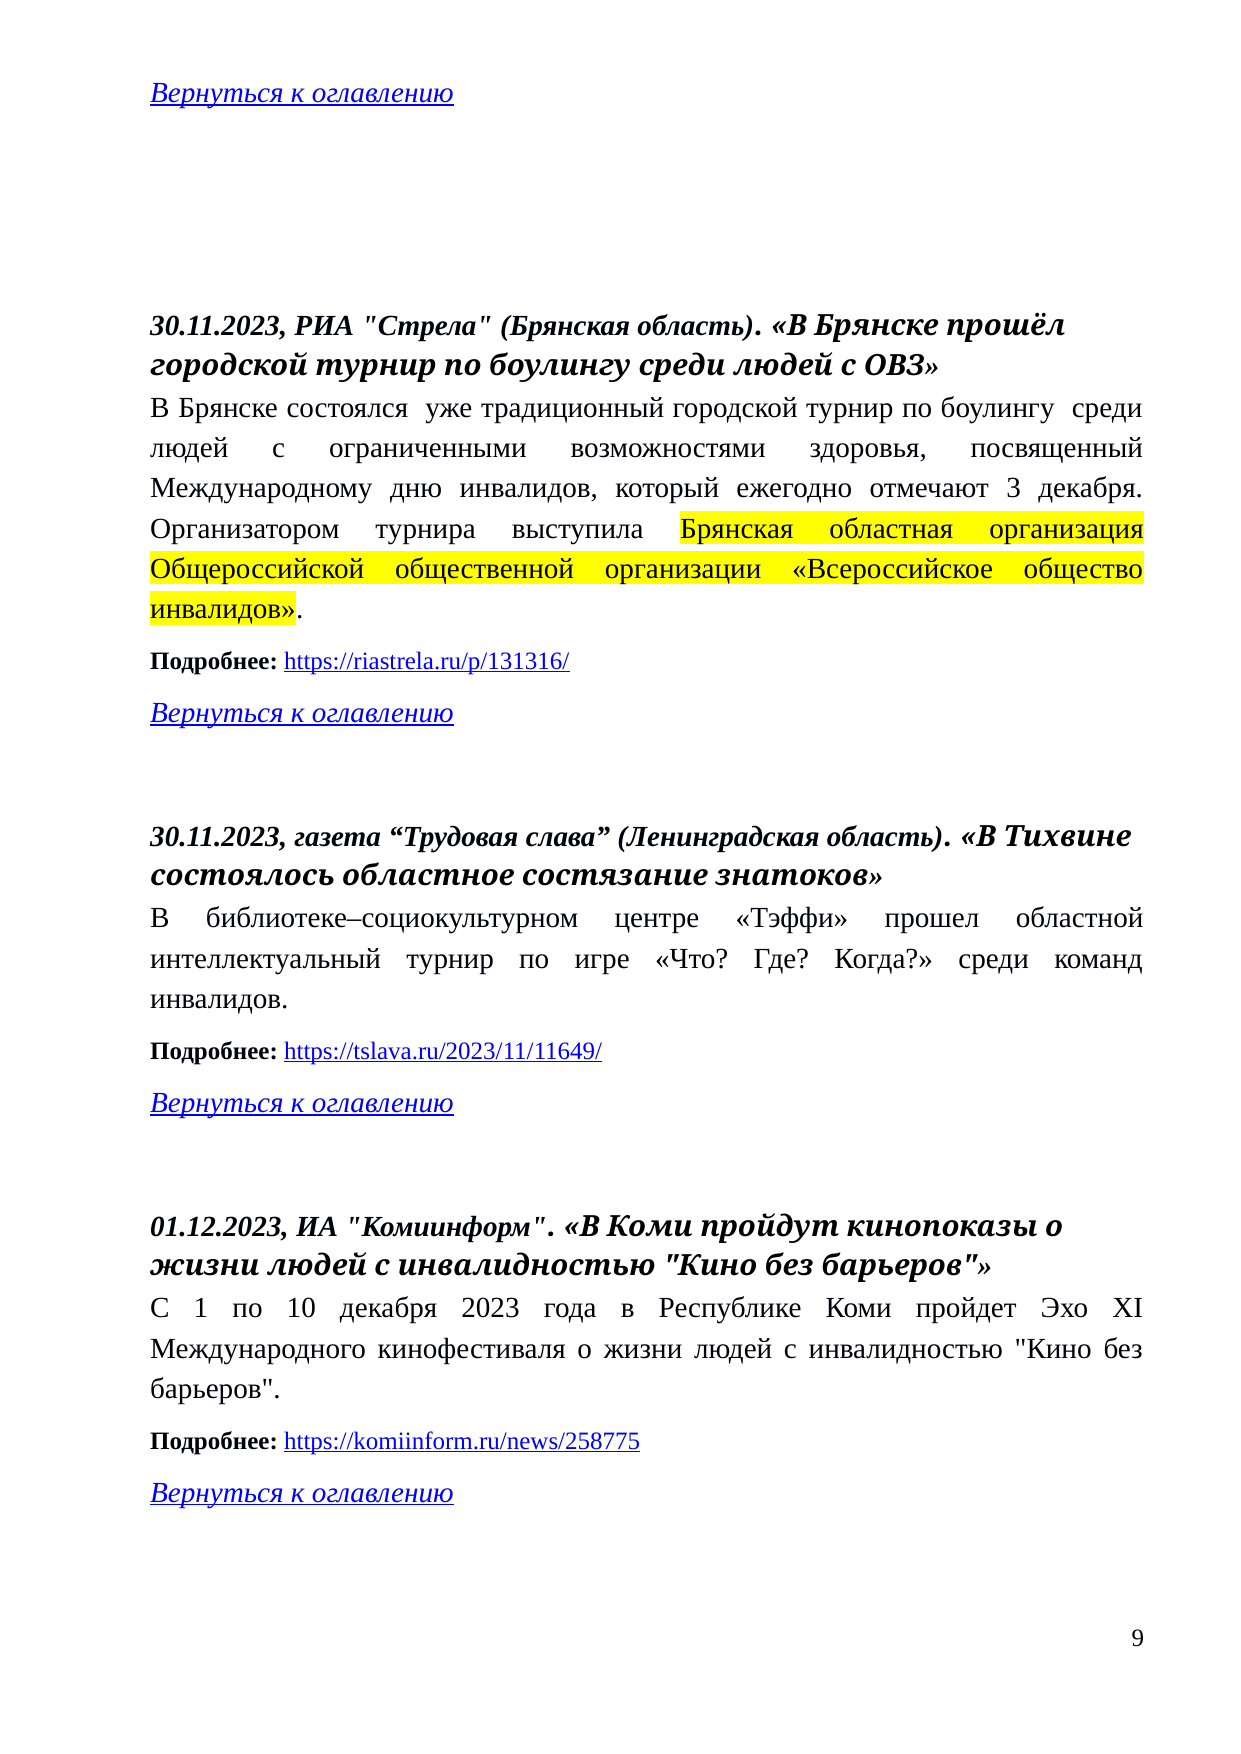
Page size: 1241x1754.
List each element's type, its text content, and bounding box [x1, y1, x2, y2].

text Вернуться к оглавлению [150, 75, 1144, 108]
list В Брянске состоялся уже традиционный городской турнир по боулингу среди людей с ограниченными возможностями здоровья, посвященный Международному дню инвалидов, который ежегодно отмечают 3 декабря. Организатором турнира выступила Брянская областная организация Общероссийской общественной организации «Всероссийское общество инвалидов». [150, 390, 1144, 551]
text Вернуться к оглавлению [150, 1475, 1144, 1508]
subtitle 30.11.2023, РИА "Стрела" (Брянская область). «В Брянске прошёл городской турнир по боулингу среди людей с ОВЗ» [150, 304, 1144, 384]
subtitle 30.11.2023, газета “Трудовая слава” (Ленинградская область). «В Тихвине состоялось областное состязание знатоков» [150, 815, 1144, 894]
subtitle 01.12.2023, ИА "Комиинформ". «В Коми пройдут кинопоказы о жизни людей с инвалидностью "Кино без барьеров"» [150, 1205, 1144, 1284]
text Подробнее: https://komiinform.ru/news/258775 [150, 1426, 1144, 1454]
list С 1 по 10 декабря 2023 года в Республике Коми пройдет Эхо XI Международного кинофестиваля о жизни людей с инвалидностью "Кино без барьеров". [150, 1291, 1144, 1404]
text Вернуться к оглавлению [150, 695, 1144, 728]
text Вернуться к оглавлению [150, 1085, 1144, 1118]
text Подробнее: https://tslava.ru/2023/11/11649/ [150, 1036, 1144, 1064]
text Подробнее: https://riastrela.ru/p/131316/ [150, 646, 1144, 675]
list В библиотеке–социокультурном центре «Тэффи» прошел областной интеллектуальный турнир по игре «Что? Где? Когда?» среди команд инвалидов. [150, 901, 1144, 1014]
list В Брянске состоялся уже традиционный городской турнир по боулингу среди людей с ограниченными возможностями здоровья, посвященный Международному дню инвалидов, который ежегодно отмечают 3 декабря. Организатором турнира выступила Брянская областная организация Общероссийской общественной организации «Всероссийское общество инвалидов». [150, 584, 1144, 625]
